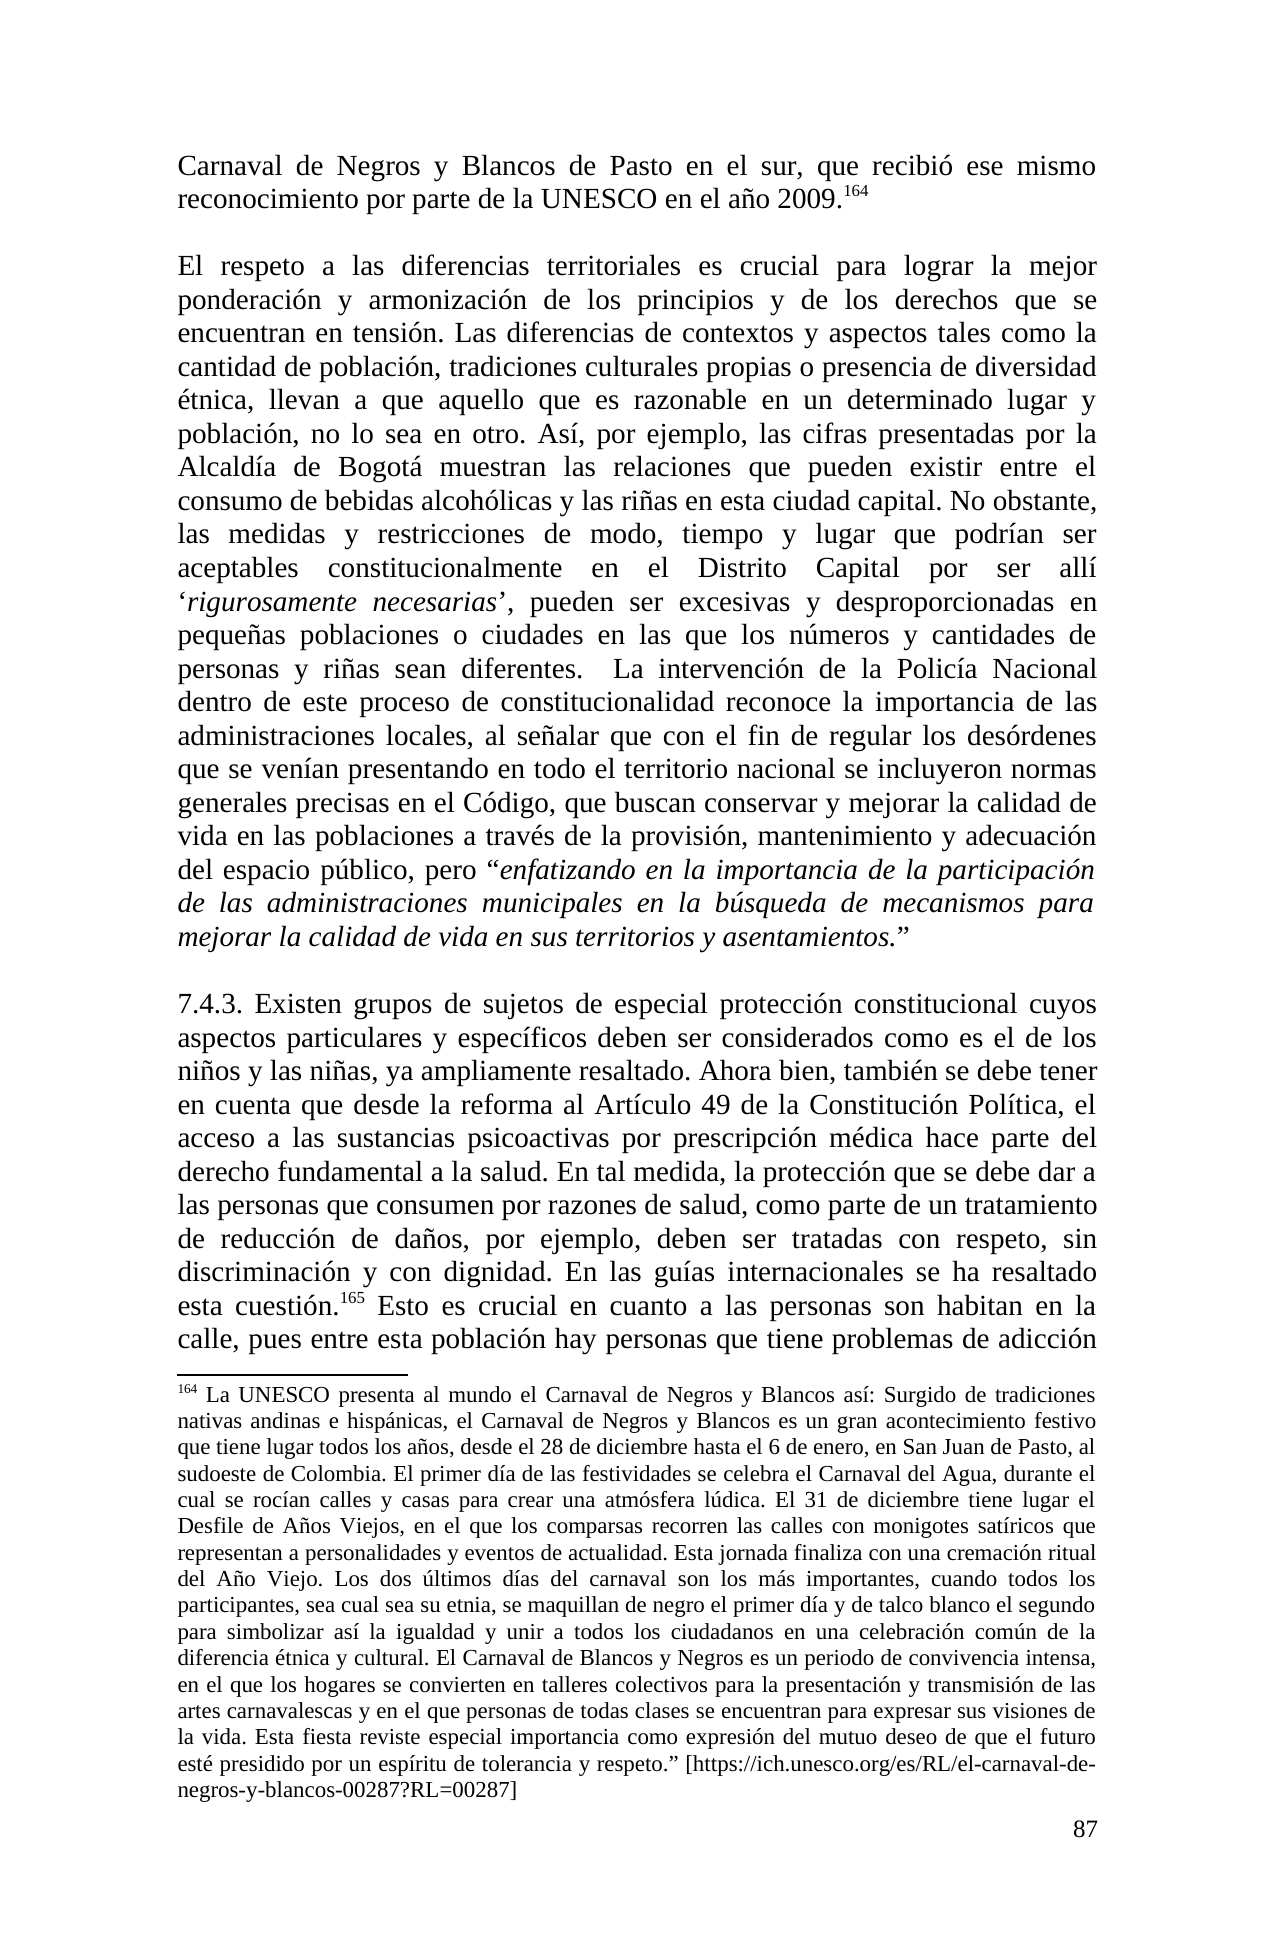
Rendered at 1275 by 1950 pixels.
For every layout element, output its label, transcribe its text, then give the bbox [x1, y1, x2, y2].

text El respeto a las diferencias territoriales es crucial para lograr la mejor ponderación y armonización de los principios y de los derechos que se encuentran en tensión. Las diferencias de contextos y aspectos tales como la cantidad de población, tradiciones culturales propias o presencia de diversidad étnica, llevan a que aquello que es razonable en un determinado lugar y población, no lo sea en otro. Así, por ejemplo, las cifras presentadas por la Alcaldía de Bogotá muestran las relaciones que pueden existir entre el consumo de bebidas alcohólicas y las riñas en esta ciudad capital. No obstante, las medidas y restricciones de modo, tiempo y lugar que podrían ser aceptables constitucionalmente en el Distrito Capital por ser allí ‘rigurosamente necesarias’, pueden ser excesivas y desproporcionadas en pequeñas poblaciones o ciudades en las que los números y cantidades de personas y riñas sean diferentes. La intervención de la Policía Nacional dentro de este proceso de constitucionalidad reconoce la importancia de las administraciones locales, al señalar que con el fin de regular los desórdenes que se venían presentando en todo el territorio nacional se incluyeron normas generales precisas en el Código, que buscan conservar y mejorar la calidad de vida en las poblaciones a través de la provisión, mantenimiento y adecuación del espacio público, pero “enfatizando en la importancia de la participación de las administraciones municipales en la búsqueda de mecanismos para mejorar la calidad de vida en sus territorios y asentamientos.” [177, 248, 1098, 953]
text 7.4.3. Existen grupos de sujetos de especial protección constitucional cuyos aspectos particulares y específicos deben ser considerados como es el de los niños y las niñas, ya ampliamente resaltado. Ahora bien, también se debe tener en cuenta que desde la reforma al Artículo 49 de la Constitución Política, el acceso a las sustancias psicoactivas por prescripción médica hace parte del derecho fundamental a la salud. En tal medida, la protección que se debe dar a las personas que consumen por razones de salud, como parte de un tratamiento de reducción de daños, por ejemplo, deben ser tratadas con respeto, sin discriminación y con dignidad. En las guías internacionales se ha resaltado esta cuestión. Esto es crucial en cuanto a las personas son habitan en la calle, pues entre esta población hay personas que tiene problemas de adicción y para las cuales el consumo está relacionado con asuntos de salud, fundamentalmente. En tales casos, los protocolos que se establezcan para tratar esta población deben tener en cuenta esta dimensión propia del derecho fundamental a la salud. Una regulación debe tener en cuenta el derecho a la dignidad de las personas que están o habitan en la calle, justamente porque su vida transcurre en el espacio público. [177, 986, 1098, 1355]
text Pero en general, Colombia es tierra de fiestas tradicionales. Con distintos orígenes y cruces, a lo largo y ancho del país existen expresiones culturales y sociales que conllevan música, canto, baile y, usualmente, el consumo de bebidas alcohólicas. La importancia de estas fiestas, eventos y tradiciones culturales y sociales que se desarrollan en todas las comunidades y territorios del país es tan grande que, al igual que las fiestas de San Pacho, y las bebidas alcohólicas que las acompañan, incluyendo las alcohólicas, algunas de ellas han sido declaradas patrimonio inmaterial de la humanidad. Así, el Carnaval de Barranquilla en el caribe tuvo ese reconocimiento en el año 2008, o el Carnaval de Negros y Blancos de Pasto en el sur, que recibió ese mismo reconocimiento por parte de la UNESCO en el año 2009. [177, 148, 1098, 215]
